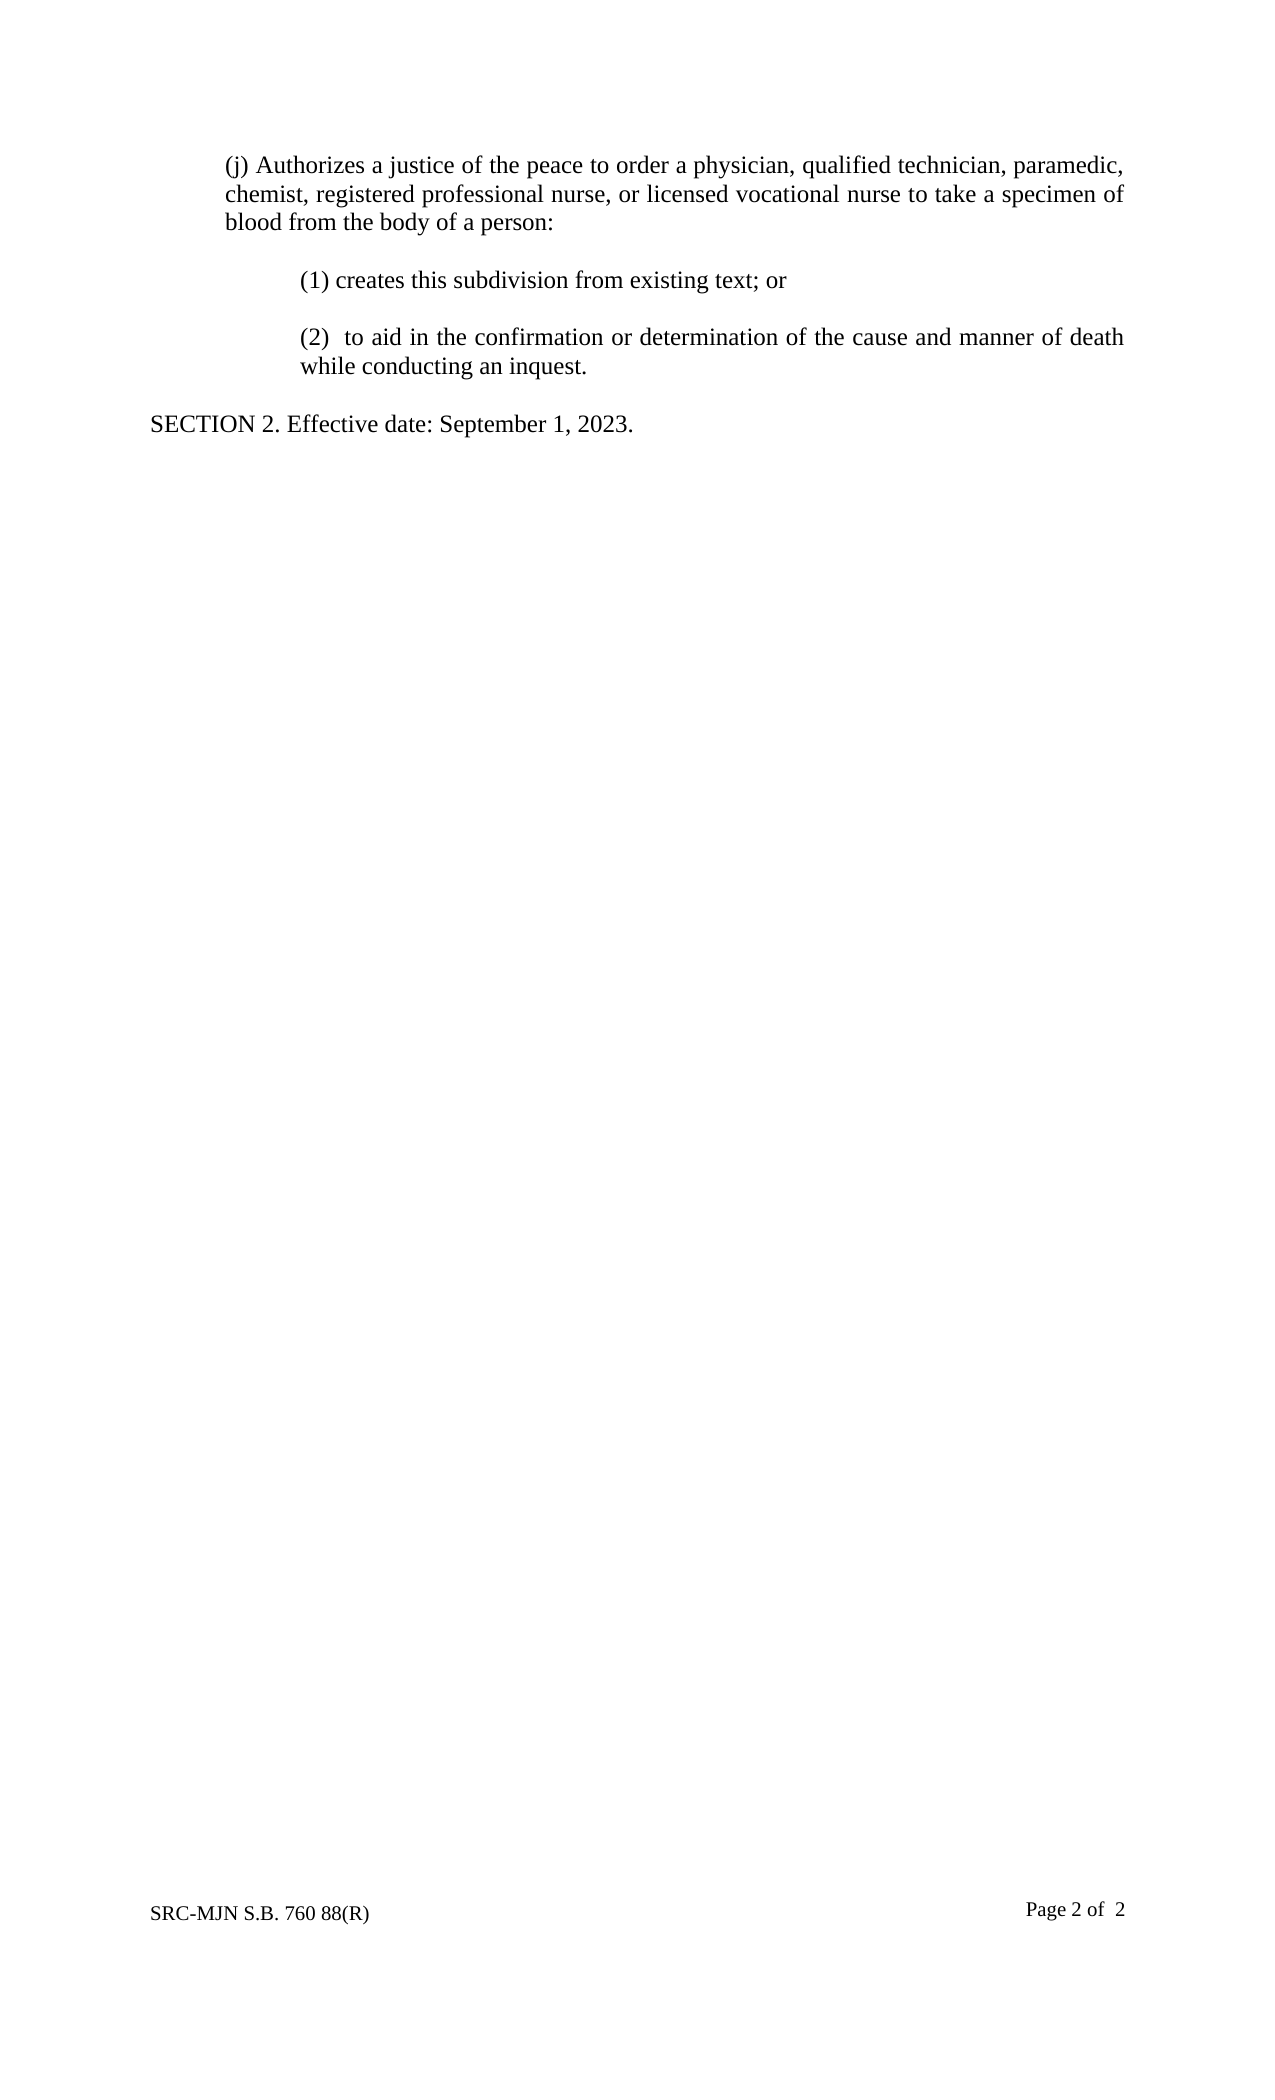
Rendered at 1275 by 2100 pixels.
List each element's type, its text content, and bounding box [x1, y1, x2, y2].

text SECTION 2. Effective date: September 1, 2023. [150, 409, 1125, 437]
text (2) to aid in the confirmation or determination of the cause and manner of death while conducting an inquest. [300, 322, 1125, 380]
text (j) Authorizes a justice of the peace to order a physician, qualified technician, paramedic, chemist, registered professional nurse, or licensed vocational nurse to take a specimen of blood from the body of a person: [225, 150, 1125, 236]
text (1) creates this subdivision from existing text; or [300, 265, 1125, 294]
